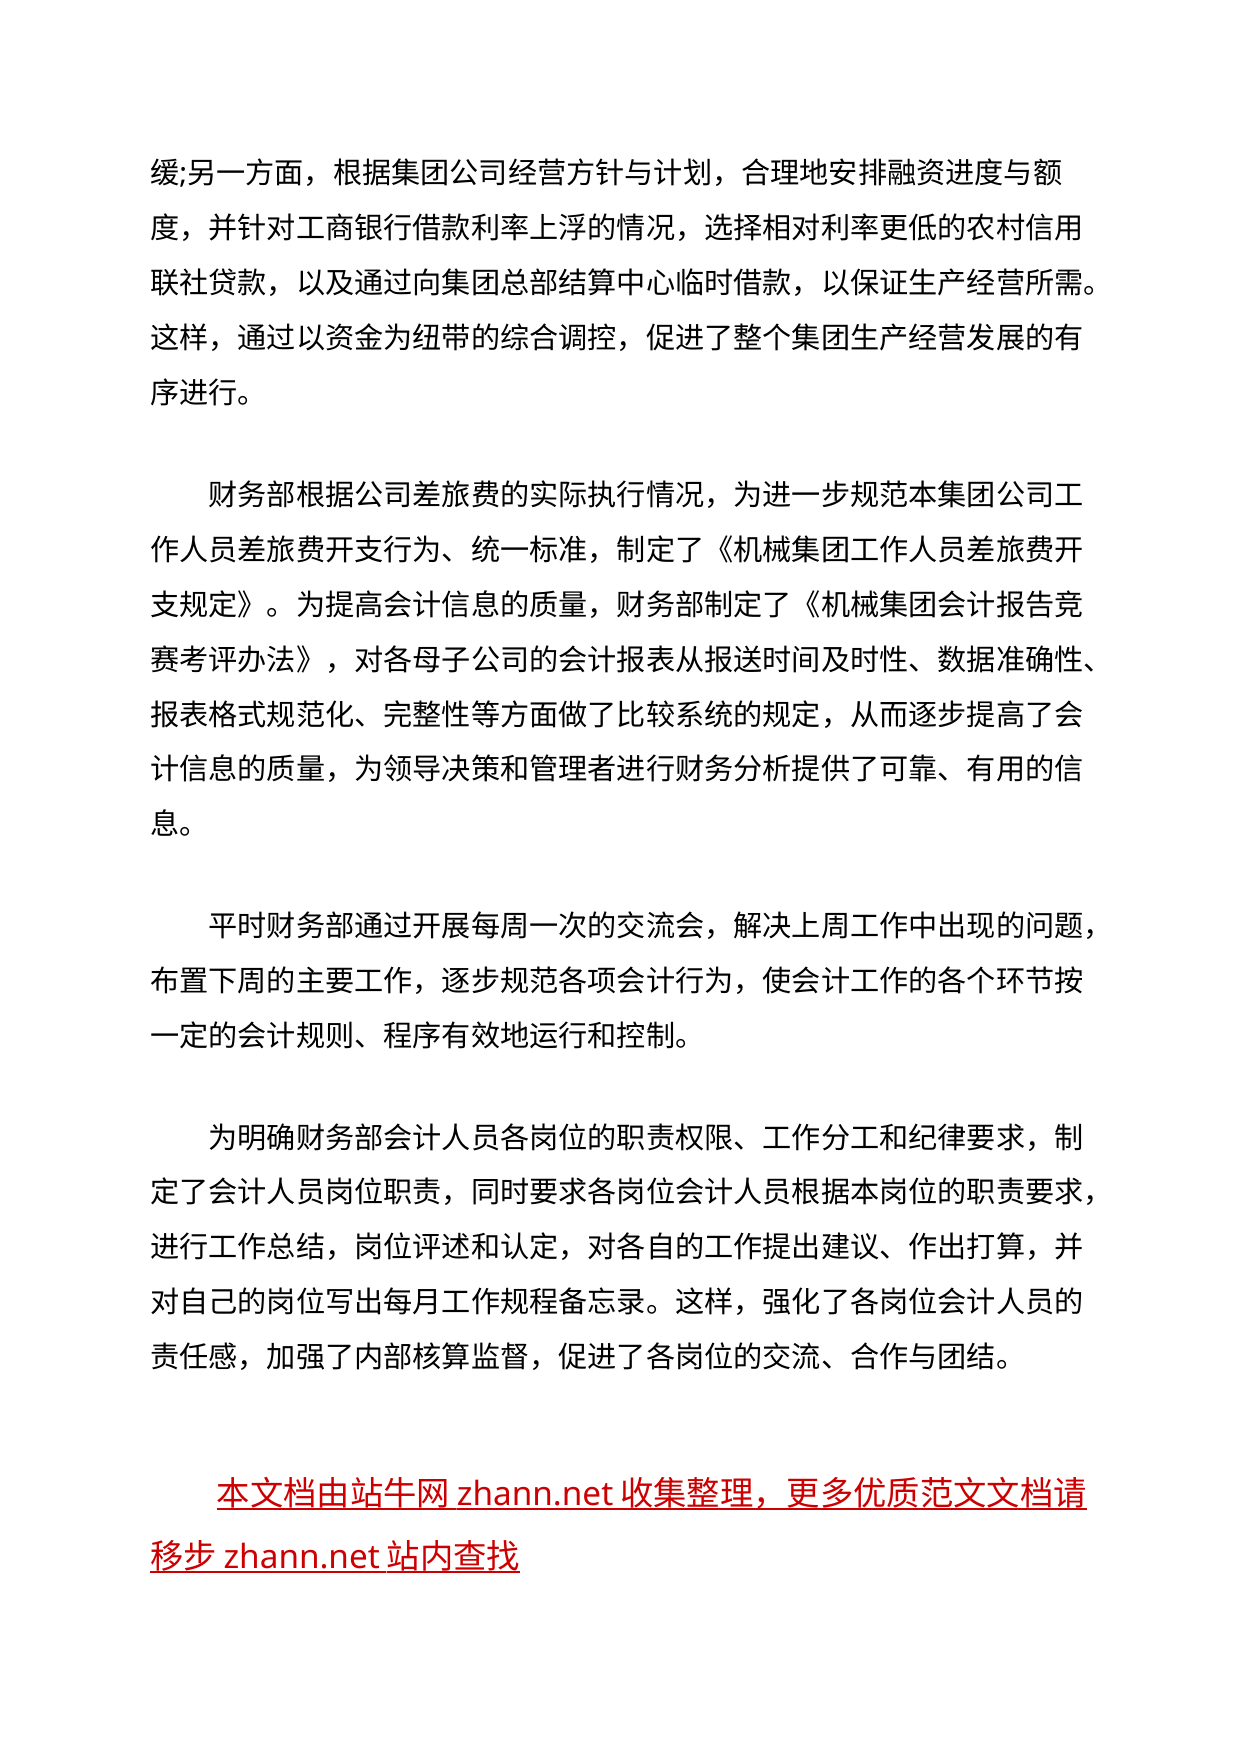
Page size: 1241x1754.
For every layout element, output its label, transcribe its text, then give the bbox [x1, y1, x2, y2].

text 财务部根据公司差旅费的实际执行情况，为进一步规范本集团公司工作人员差旅费开支行为、统一标准，制定了《机械集团工作人员差旅费开支规定》。为提高会计信息的质量，财务部制定了《机械集团会计报告竞赛考评办法》，对各母子公司的会计报表从报送时间及时性、数据准确性、报表格式规范化、完整性等方面做了比较系统的规定，从而逐步提高了会计信息的质量，为领导决策和管理者进行财务分析提供了可靠、有用的信息。 [150, 471, 1090, 843]
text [150, 150, 1090, 412]
text 本文档由站牛网zhann.net收集整理，更多优质范文文档请移步zhann.net站内查找 [150, 1467, 1090, 1578]
text 为明确财务部会计人员各岗位的职责权限、工作分工和纪律要求，制定了会计人员岗位职责，同时要求各岗位会计人员根据本岗位的职责要求，进行工作总结，岗位评述和认定，对各自的工作提出建议、作出打算，并对自己的岗位写出每月工作规程备忘录。这样，强化了各岗位会计人员的责任感，加强了内部核算监督，促进了各岗位的交流、合作与团结。 [150, 1114, 1090, 1376]
text 平时财务部通过开展每周一次的交流会，解决上周工作中出现的问题，布置下周的主要工作，逐步规范各项会计行为，使会计工作的各个环节按一定的会计规则、程序有效地运行和控制。 [150, 903, 1090, 1055]
